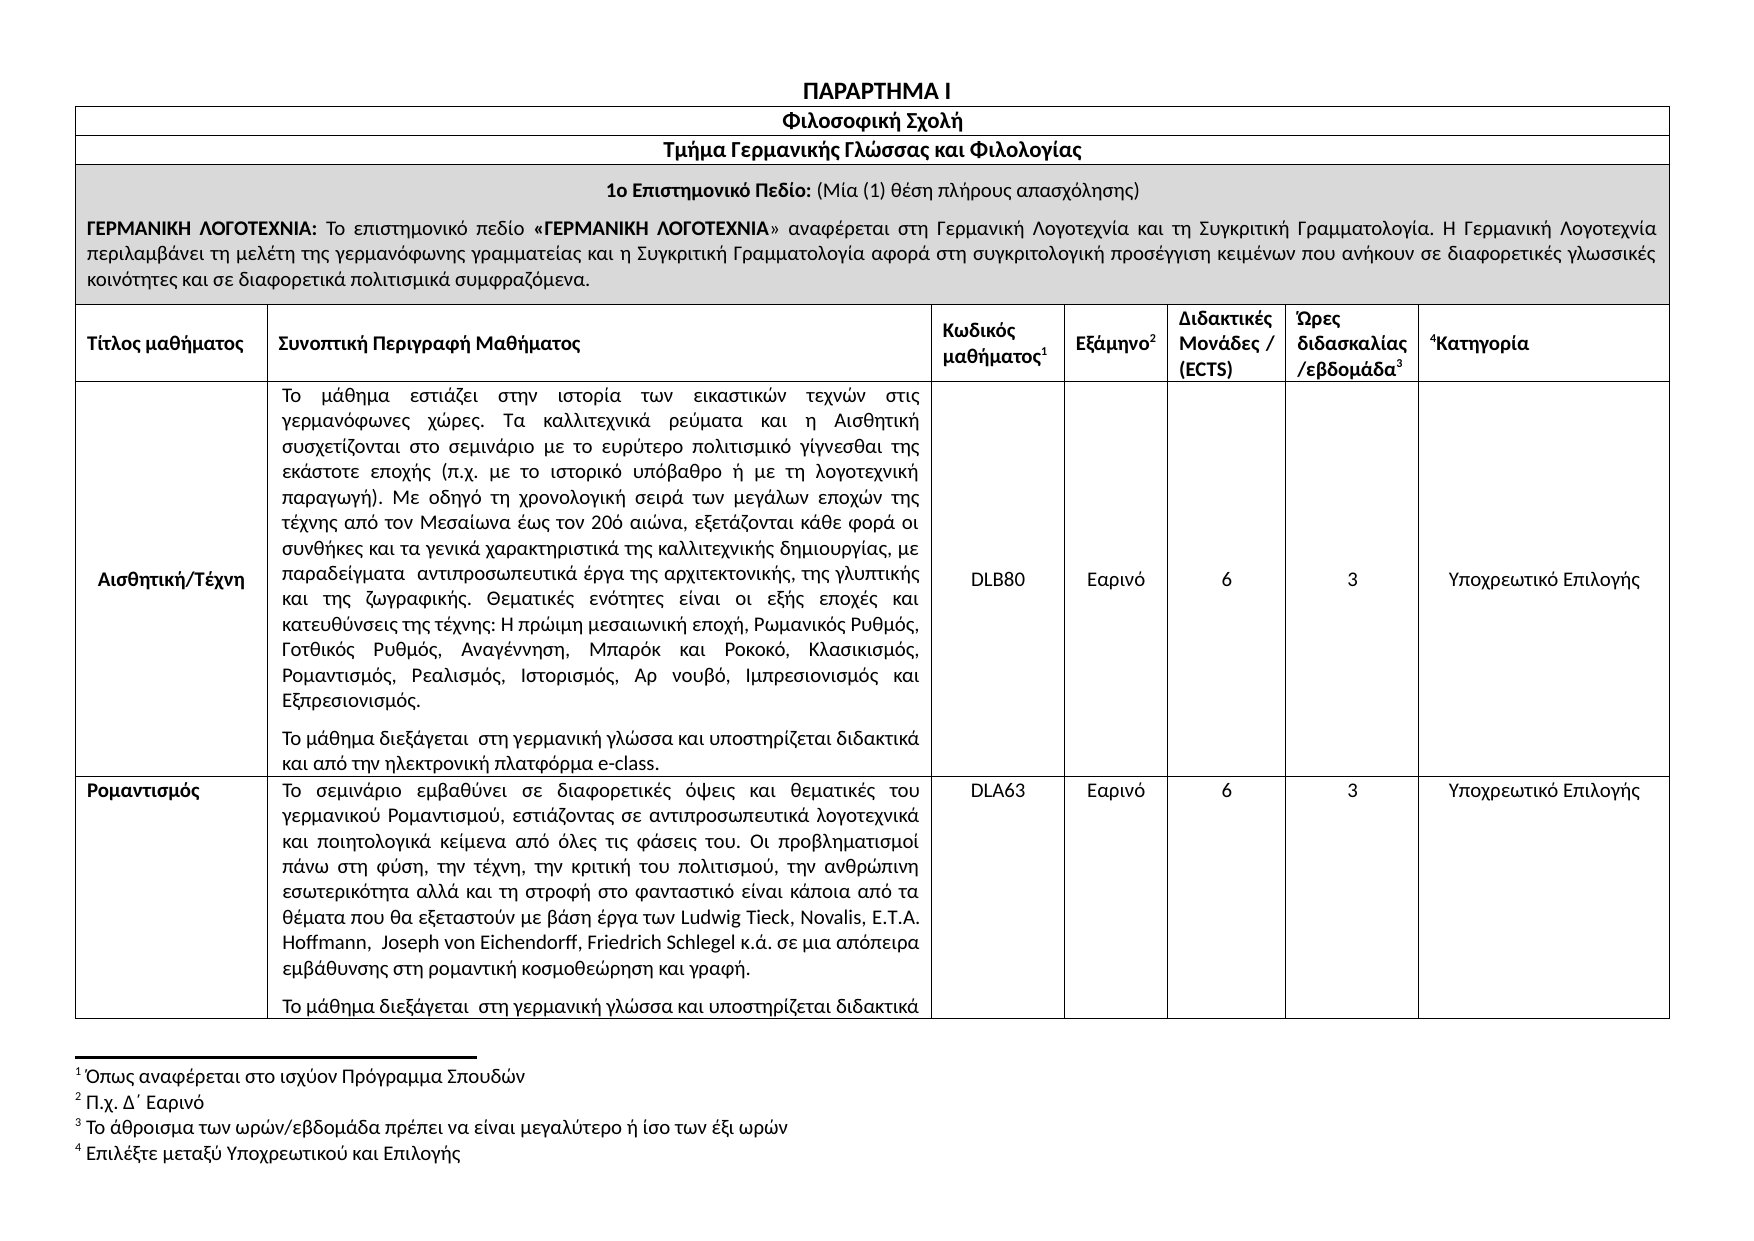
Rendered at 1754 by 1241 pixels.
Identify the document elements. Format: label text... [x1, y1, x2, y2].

table_cell Συνοπτική Περιγραφή Μαθήματος [268, 305, 931, 381]
table_cell 3 [1286, 777, 1418, 1018]
table_cell Τμήμα Γερμανικής Γλώσσας και Φιλολογίας [76, 136, 1669, 164]
table_cell Το μάθημα εστιάζει στην ιστορία των εικαστικών τεχνών στις γερμανόφωνες χώρες. Tα καλλιτεχνικά ρεύματα και η Αισθητική συσχετίζονται στο σεμινάριο με το ευρύτερο πολιτισμικό γίγνεσθαι της εκάστοτε εποχής (π.χ. με το ιστορικό υπόβαθρο ή με τη λογοτεχνική παραγωγή). Με οδηγό τη χρονολογική σειρά των μεγάλων εποχών της τέχνης από τον Μεσαίωνα έως τον 20ό αιώνα, εξετάζονται κάθε φορά οι συνθήκες και τα γενικά χαρακτηριστικά της καλλιτεχνικής δημιουργίας, με παραδείγματα αντιπροσωπευτικά έργα της αρχιτεκτονικής, της γλυπτικής και της ζωγραφικής. Θεματικές ενότητες είναι οι εξής εποχές και κατευθύνσεις της τέχνης: Η πρώιμη μεσαιωνική εποχή, Ρωμανικός Ρυθμός, Γοτθικός Ρυθμός, Αναγέννηση, Μπαρόκ και Ροκοκό, Κλασικισμός, Ρομαντισμός, Ρεαλισμός, Ιστορισμός, Αρ νουβό, Ιμπρεσιονισμός και Εξπρεσιονισμός. Το μάθημα διεξάγεται στη γερμανική γλώσσα και υποστηρίζεται διδακτικά και από την ηλεκτρονική πλατφόρμα e-class. [268, 382, 931, 776]
table_header Φιλοσοφική Σχολή [76, 107, 1669, 134]
table_cell Κατηγορία [1419, 305, 1669, 381]
table_cell Ρομαντισμός [76, 777, 267, 1018]
table_cell Εαρινό [1065, 382, 1167, 776]
table_cell 1ο Επιστημονικό Πεδίο: (Μία (1) θέση πλήρους απασχόλησης) ΓΕΡΜΑΝΙΚΗ ΛΟΓΟΤΕΧΝΙΑ: Το επιστημονικό πεδίο «ΓΕΡΜΑΝΙΚΗ ΛΟΓΟΤΕΧΝΙΑ» αναφέρεται στη Γερμανική Λογοτεχνία και τη Συγκριτική Γραμματολογία. Η Γερμανική Λογοτεχνία περιλαμβάνει τη μελέτη της γερμανόφωνης γραμματείας και η Συγκριτική Γραμματολογία αφορά στη συγκριτολογική προσέγγιση κειμένων που ανήκουν σε διαφορετικές γλωσσικές κοινότητες και σε διαφορετικά πολιτισμικά συμφραζόμενα. [76, 165, 1669, 304]
table_cell DLΒ80 [932, 382, 1064, 776]
table_cell 3 [1286, 382, 1418, 776]
text ΠΑΡΑΡΤΗΜΑ Ι [75, 75, 1679, 106]
table_cell DLA63 [932, 777, 1064, 1018]
table_cell Εξάμηνο [1065, 305, 1167, 381]
table_cell 6 [1168, 382, 1285, 776]
table_cell Εαρινό [1065, 777, 1167, 1018]
table_cell Διδακτικές Μονάδες /(ECTS) [1168, 305, 1285, 381]
table_cell Υποχρεωτικό Επιλογής [1419, 382, 1669, 776]
table_cell Κωδικός μαθήματος [932, 305, 1064, 381]
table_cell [268, 777, 931, 1018]
table_cell Τίτλος μαθήματος [76, 305, 267, 381]
table_cell 6 [1168, 777, 1285, 1018]
table_cell Αισθητική/Τέχνη [76, 382, 267, 776]
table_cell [1419, 777, 1669, 1018]
table_cell Ώρες διδασκαλίας/εβδομάδα [1286, 305, 1418, 381]
